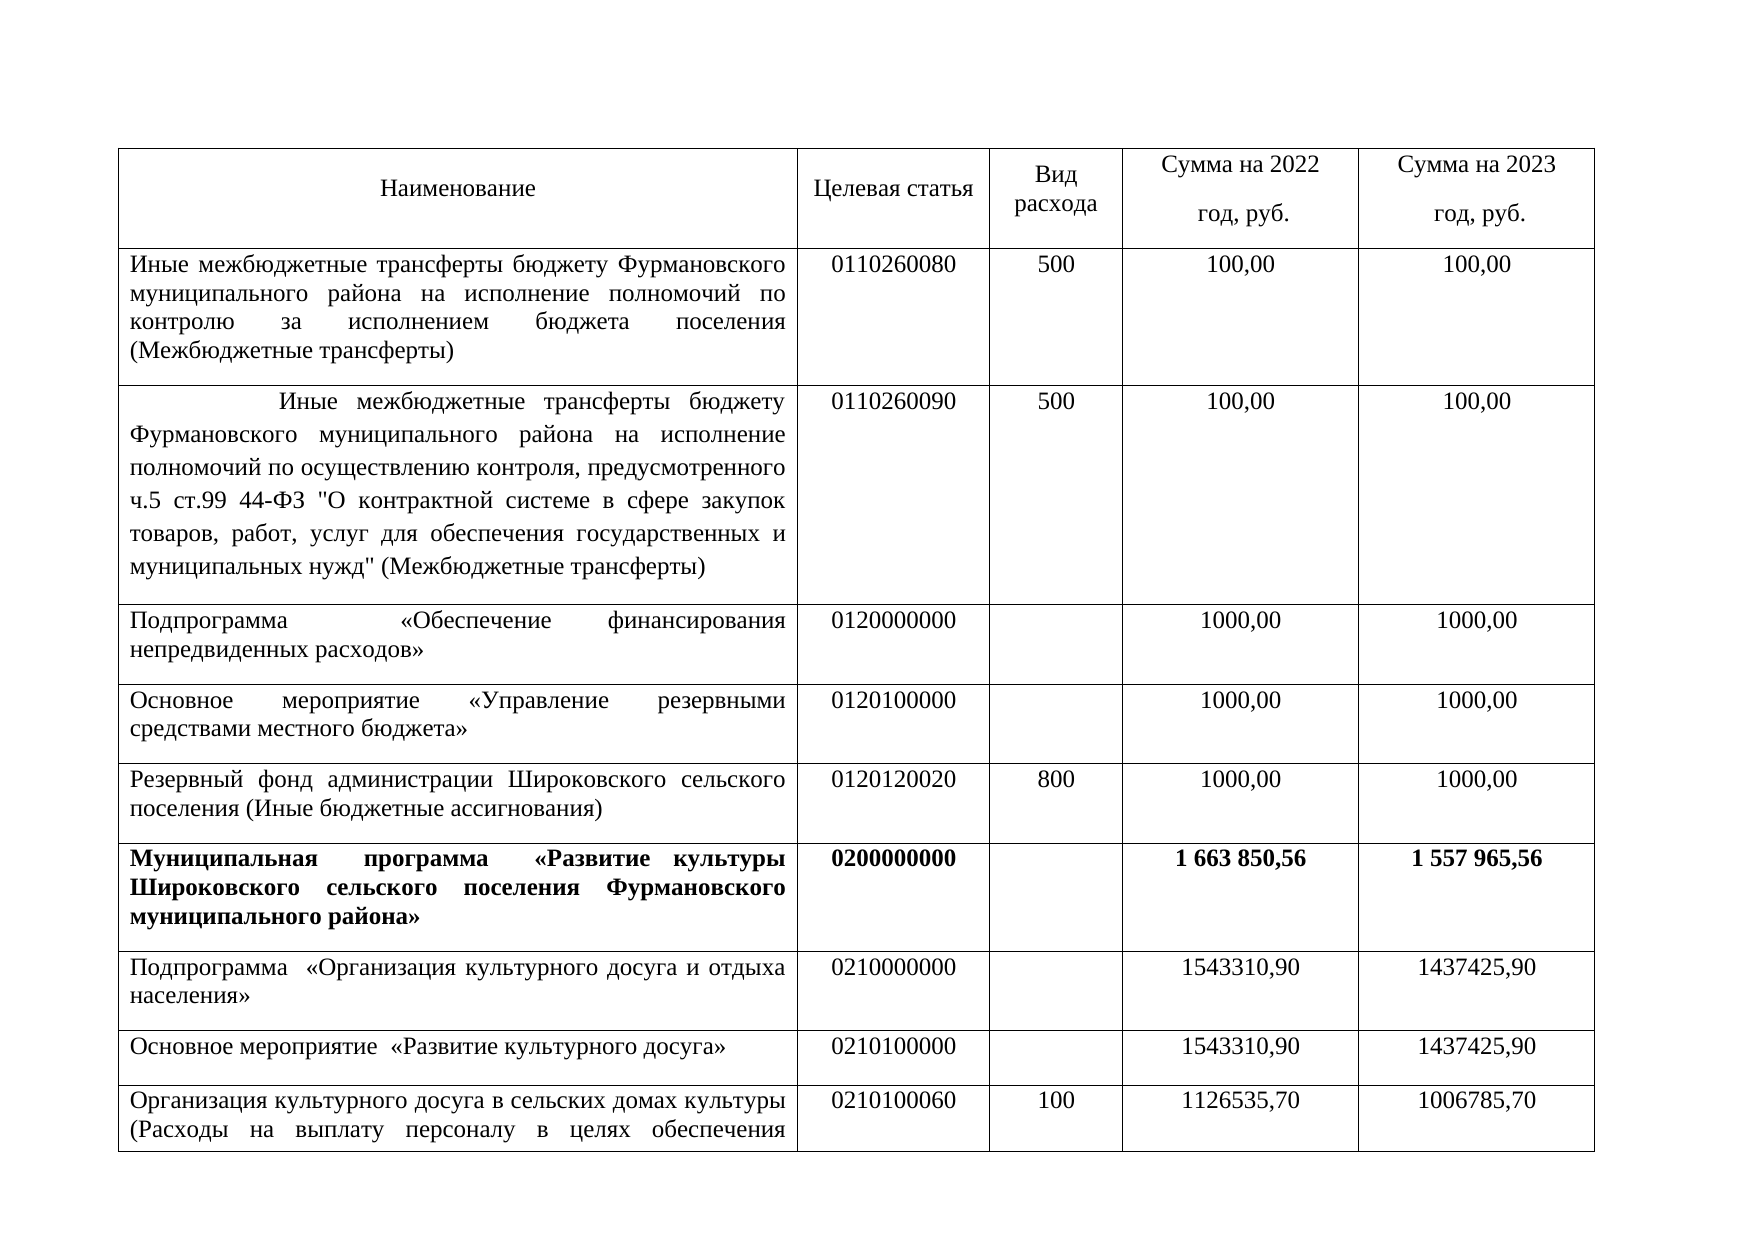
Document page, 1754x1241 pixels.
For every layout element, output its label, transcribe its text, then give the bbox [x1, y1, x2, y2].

table_cell 1006785,70 [1359, 1086, 1594, 1151]
table_cell [990, 952, 1122, 1030]
table_cell 1 663 850,56 [1123, 844, 1358, 951]
table_cell Иные межбюджетные трансферты бюджету Фурмановского муниципального района на исполнение полномочий по осуществлению контроля, предусмотренного ч.5 ст.99 44-ФЗ "О контрактной системе в сфере закупок товаров, работ, услуг для обеспечения государственных и муниципальных нужд" (Межбюджетные трансферты) [119, 386, 797, 604]
table_cell 1000,00 [1359, 605, 1594, 684]
table_cell 1543310,90 [1123, 952, 1358, 1030]
table_cell Иные межбюджетные трансферты бюджету Фурмановского муниципального района на исполнение полномочий по контролю за исполнением бюджета поселения (Межбюджетные трансферты) [119, 249, 797, 385]
table_cell 0200000000 [798, 844, 989, 951]
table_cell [119, 1086, 797, 1151]
table_header Вид расхода [990, 149, 1122, 248]
table_cell 1126535,70 [1123, 1086, 1358, 1151]
table_cell 1437425,90 [1359, 952, 1594, 1030]
table_cell 0120000000 [798, 605, 989, 684]
table_cell 0120100000 [798, 685, 989, 763]
table_cell 100,00 [1123, 386, 1358, 604]
table_cell 1000,00 [1359, 764, 1594, 842]
table_cell 1000,00 [1359, 685, 1594, 763]
table_cell 500 [990, 386, 1122, 604]
table_header Сумма на 2022 год, руб. [1123, 149, 1358, 248]
table_cell Основное мероприятие «Развитие культурного досуга» [119, 1031, 797, 1084]
table_cell Резервный фонд администрации Широковского сельского поселения (Иные бюджетные ассигнования) [119, 764, 797, 842]
table_cell 800 [990, 764, 1122, 842]
table_cell 1437425,90 [1359, 1031, 1594, 1084]
table_cell [990, 844, 1122, 951]
table_cell 0210100000 [798, 1031, 989, 1084]
table_cell 1000,00 [1123, 764, 1358, 842]
table_cell Подпрограмма «Организация культурного досуга и отдыха населения» [119, 952, 797, 1030]
table_header Наименование [119, 149, 797, 248]
table_header Сумма на 2023 год, руб. [1359, 149, 1594, 248]
table_header Целевая статья [798, 149, 989, 248]
table_cell 0110260080 [798, 249, 989, 385]
table_cell Подпрограмма «Обеспечение финансирования непредвиденных расходов» [119, 605, 797, 684]
table_cell Основное мероприятие «Управление резервными средствами местного бюджета» [119, 685, 797, 763]
table_cell 1000,00 [1123, 685, 1358, 763]
table_cell 0210100060 [798, 1086, 989, 1151]
table_cell 1 557 965,56 [1359, 844, 1594, 951]
table_cell 0120120020 [798, 764, 989, 842]
table_cell 1000,00 [1123, 605, 1358, 684]
table_cell 100 [990, 1086, 1122, 1151]
table_cell Муниципальная программа «Развитие культуры Широковского сельского поселения Фурмановского муниципального района» [119, 844, 797, 951]
table_cell 500 [990, 249, 1122, 385]
table_cell 100,00 [1359, 249, 1594, 385]
table_cell [990, 605, 1122, 684]
table_cell 0210000000 [798, 952, 989, 1030]
table_cell 100,00 [1359, 386, 1594, 604]
table_cell [990, 1031, 1122, 1084]
table_cell 1543310,90 [1123, 1031, 1358, 1084]
table_cell [990, 685, 1122, 763]
table_cell 100,00 [1123, 249, 1358, 385]
table_cell 0110260090 [798, 386, 989, 604]
